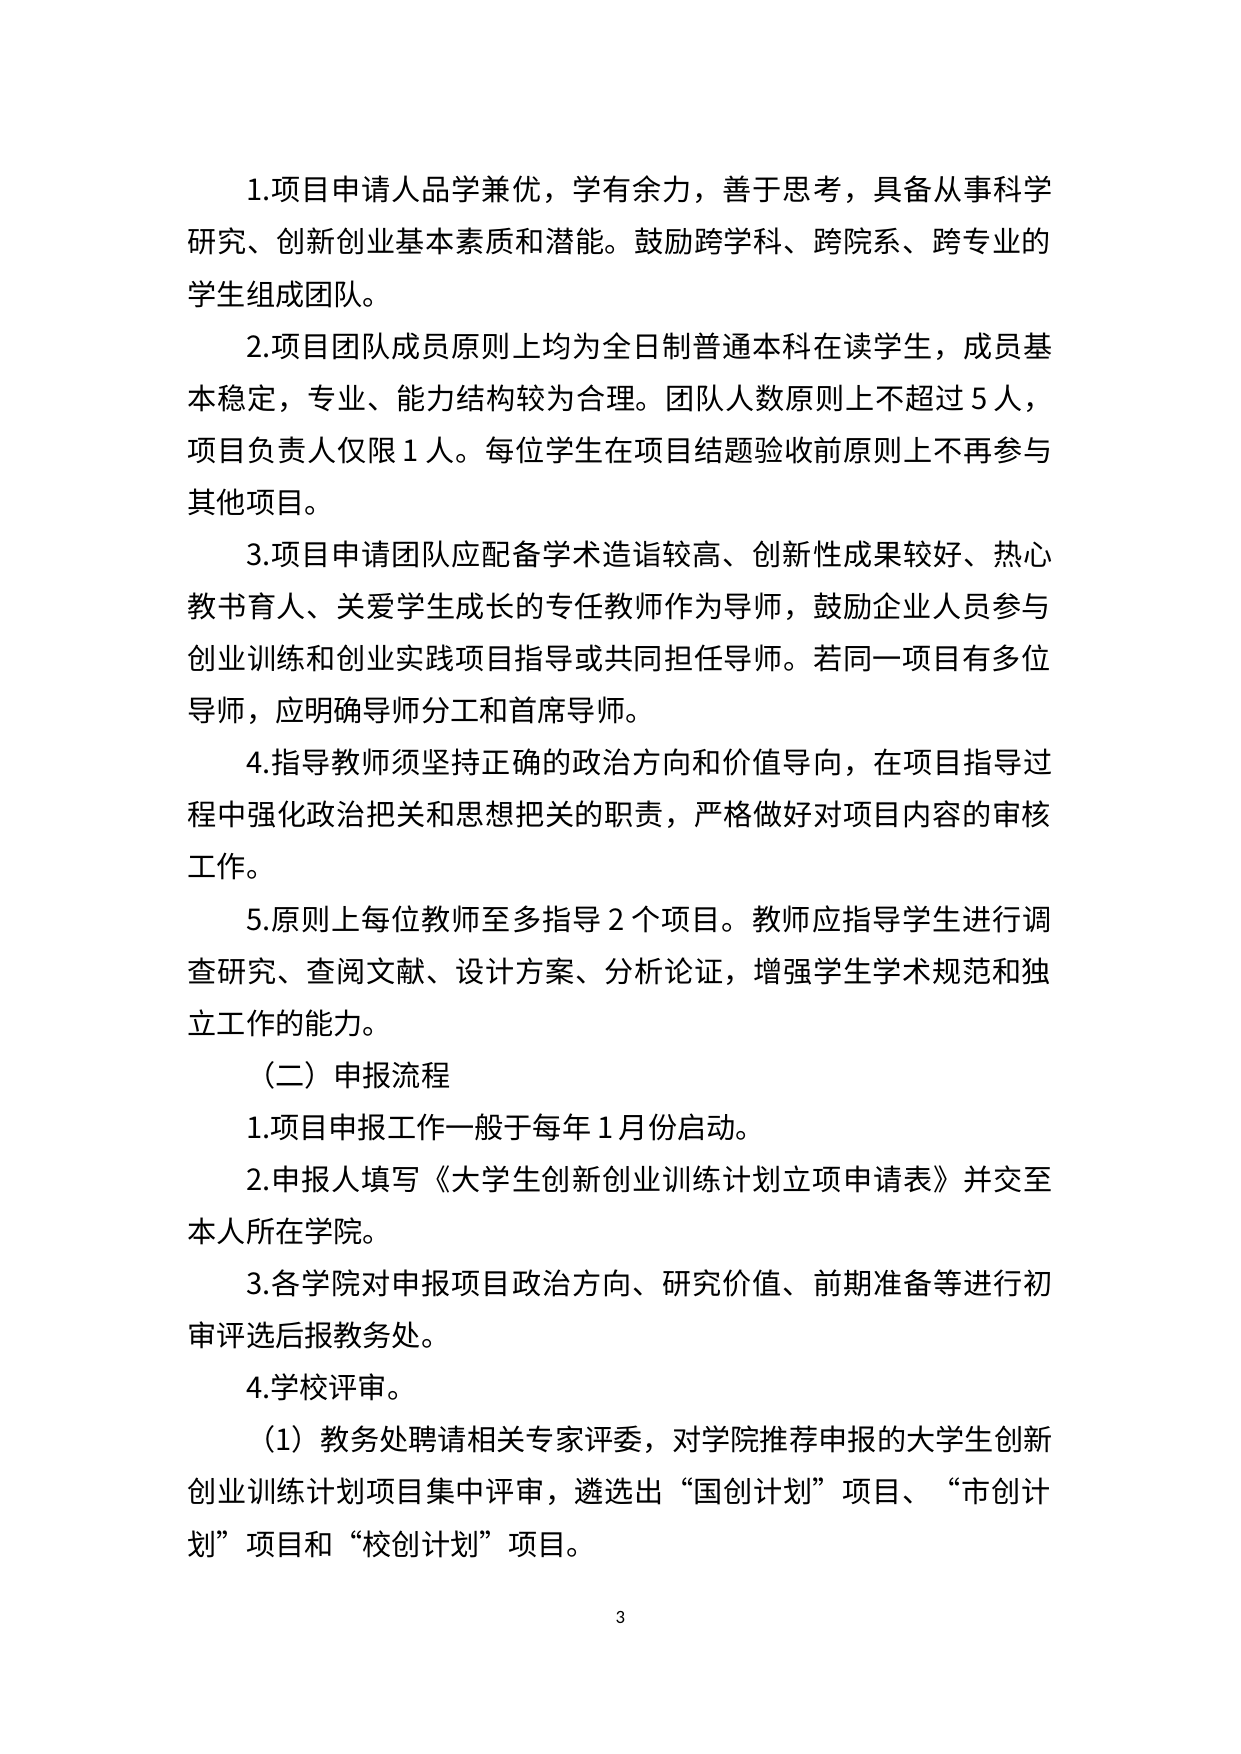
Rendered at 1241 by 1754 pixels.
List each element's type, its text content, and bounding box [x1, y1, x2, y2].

text 1.项目申报工作一般于每年1月份启动。 [187, 1099, 1053, 1152]
text 4.指导教师须坚持正确的政治方向和价值导向，在项目指导过程中强化政治把关和思想把关的职责，严格做好对项目内容的审核工作。 [187, 735, 1053, 891]
text 5.原则上每位教师至多指导2个项目。教师应指导学生进行调查研究、查阅文献、设计方案、分析论证，增强学生学术规范和独立工作的能力。 [187, 891, 1053, 1047]
text 3.各学院对申报项目政治方向、研究价值、前期准备等进行初审评选后报教务处。 [187, 1256, 1053, 1360]
text 1.项目申请人品学兼优，学有余力，善于思考，具备从事科学研究、创新创业基本素质和潜能。鼓励跨学科、跨院系、跨专业的学生组成团队。 [187, 162, 1053, 318]
text （1）教务处聘请相关专家评委，对学院推荐申报的大学生创新创业训练计划项目集中评审，遴选出“国创计划”项目、“市创计划”项目和“校创计划”项目。 [187, 1412, 1053, 1568]
text （二）申报流程 [187, 1047, 1053, 1099]
text 4.学校评审。 [187, 1360, 1053, 1412]
text 2.申报人填写《大学生创新创业训练计划立项申请表》并交至本人所在学院。 [187, 1152, 1053, 1256]
text 2.项目团队成员原则上均为全日制普通本科在读学生，成员基本稳定，专业、能力结构较为合理。团队人数原则上不超过5人，项目负责人仅限1人。每位学生在项目结题验收前原则上不再参与其他项目。 [187, 318, 1053, 527]
text 3.项目申请团队应配备学术造诣较高、创新性成果较好、热心教书育人、关爱学生成长的专任教师作为导师，鼓励企业人员参与创业训练和创业实践项目指导或共同担任导师。若同一项目有多位导师，应明确导师分工和首席导师。 [187, 527, 1053, 735]
